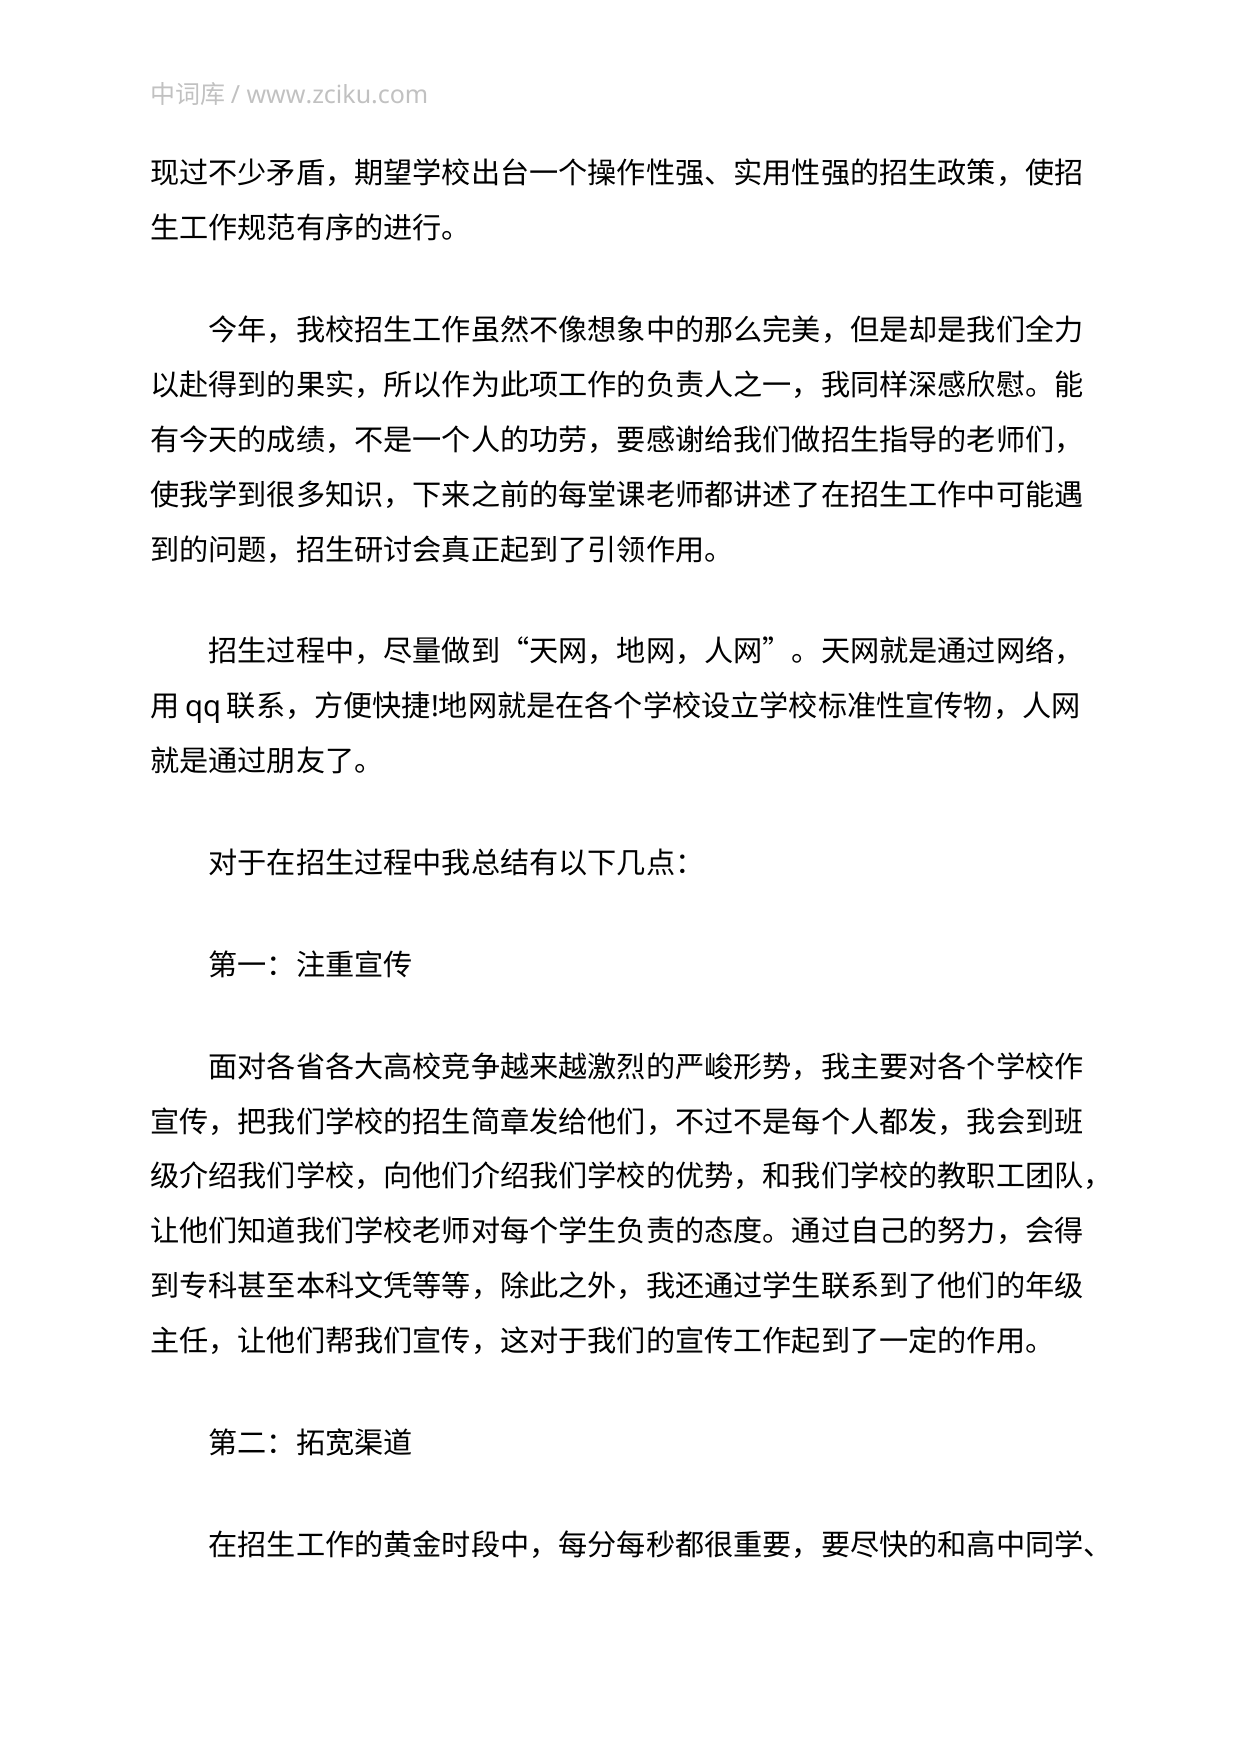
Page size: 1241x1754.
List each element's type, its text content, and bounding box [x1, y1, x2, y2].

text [150, 150, 1090, 247]
text 今年，我校招生工作虽然不像想象中的那么完美，但是却是我们全力以赴得到的果实，所以作为此项工作的负责人之一，我同样深感欣慰。能有今天的成绩，不是一个人的功劳，要感谢给我们做招生指导的老师们，使我学到很多知识，下来之前的每堂课老师都讲述了在招生工作中可能遇到的问题，招生研讨会真正起到了引领作用。 [150, 307, 1090, 568]
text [150, 1521, 1090, 1563]
text 第一：注重宣传 [150, 941, 1090, 984]
text 对于在招生过程中我总结有以下几点： [150, 840, 1090, 882]
text 招生过程中，尽量做到“天网，地网，人网”。天网就是通过网络，用qq联系，方便快捷!地网就是在各个学校设立学校标准性宣传物，人网就是通过朋友了。 [150, 628, 1090, 780]
text 第二：拓宽渠道 [150, 1419, 1090, 1462]
text 面对各省各大高校竞争越来越激烈的严峻形势，我主要对各个学校作宣传，把我们学校的招生简章发给他们，不过不是每个人都发，我会到班级介绍我们学校，向他们介绍我们学校的优势，和我们学校的教职工团队，让他们知道我们学校老师对每个学生负责的态度。通过自己的努力，会得到专科甚至本科文凭等等，除此之外，我还通过学生联系到了他们的年级主任，让他们帮我们宣传，这对于我们的宣传工作起到了一定的作用。 [150, 1043, 1090, 1360]
